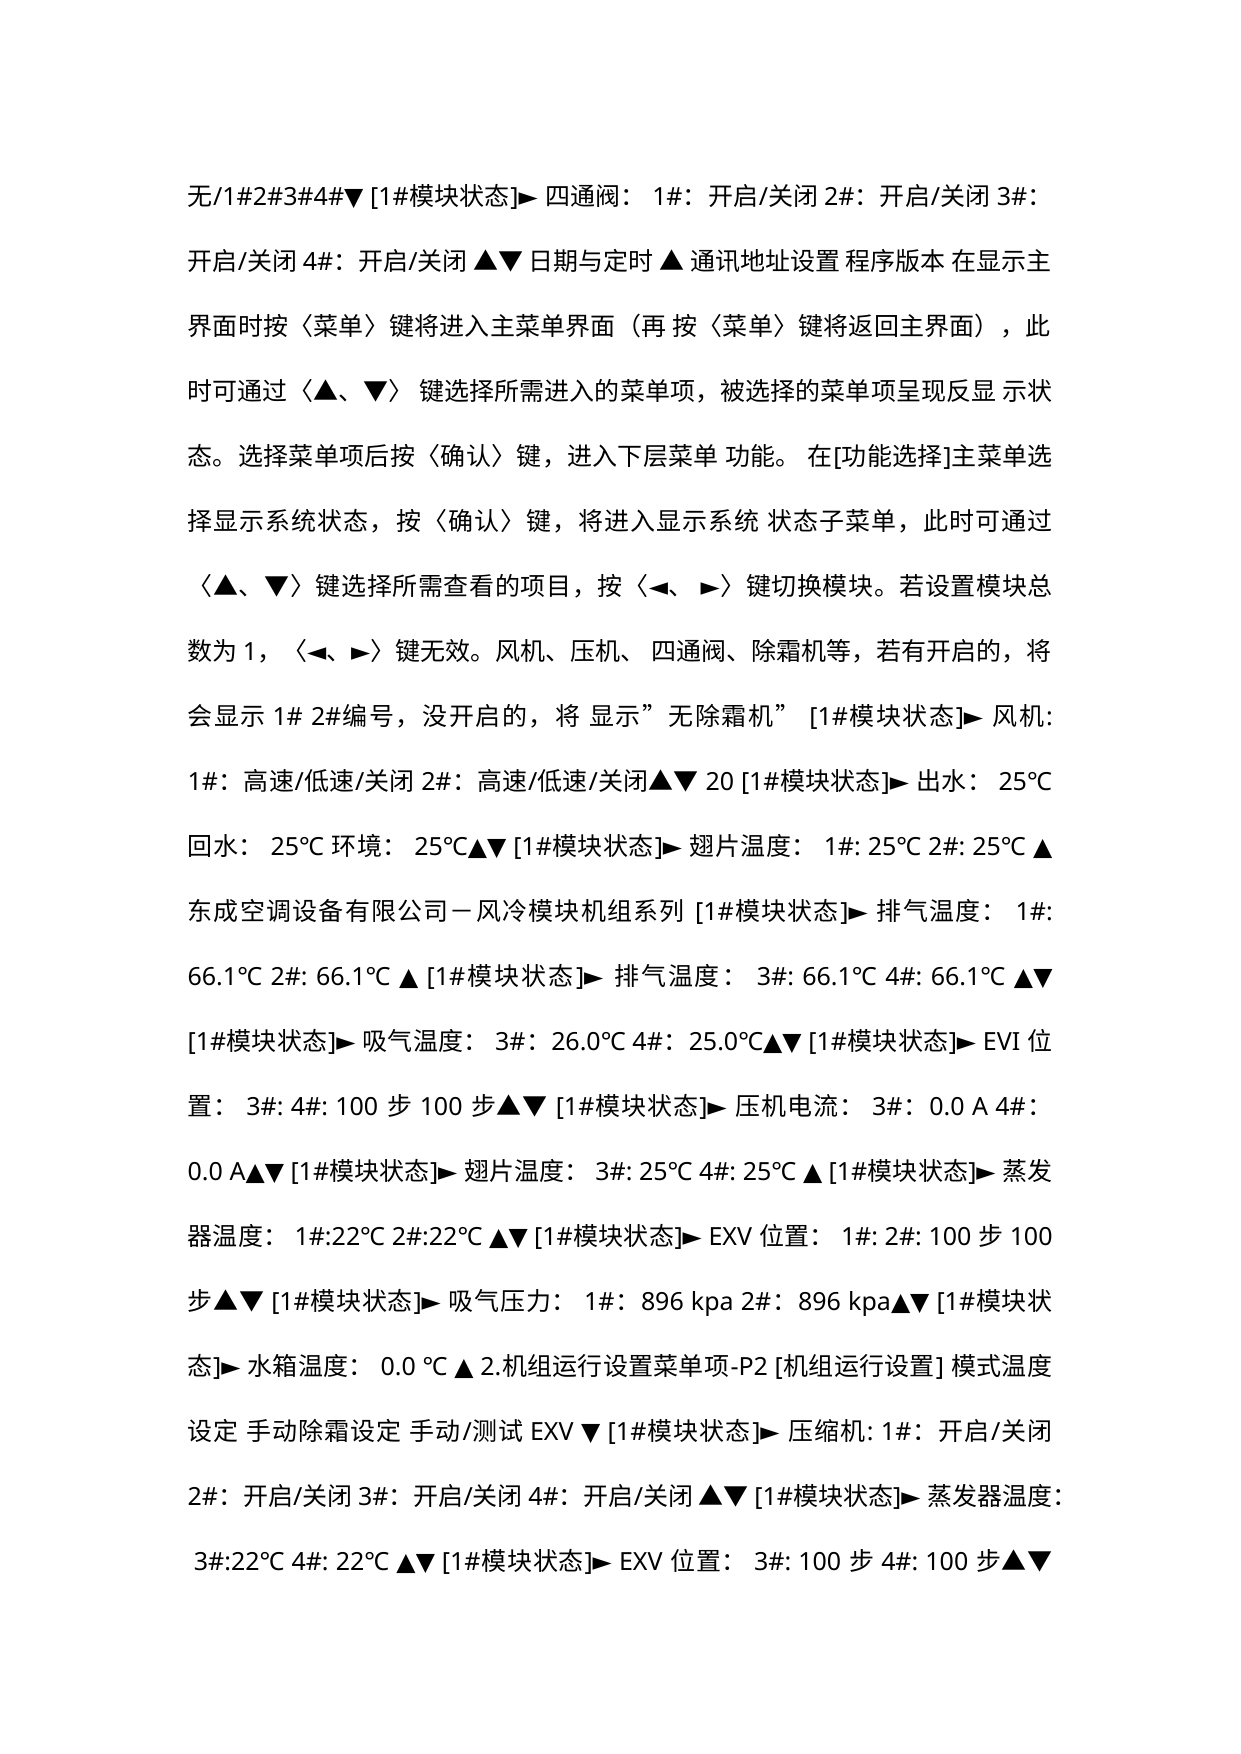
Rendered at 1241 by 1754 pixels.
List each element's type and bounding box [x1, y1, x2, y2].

text [187, 162, 1053, 1592]
